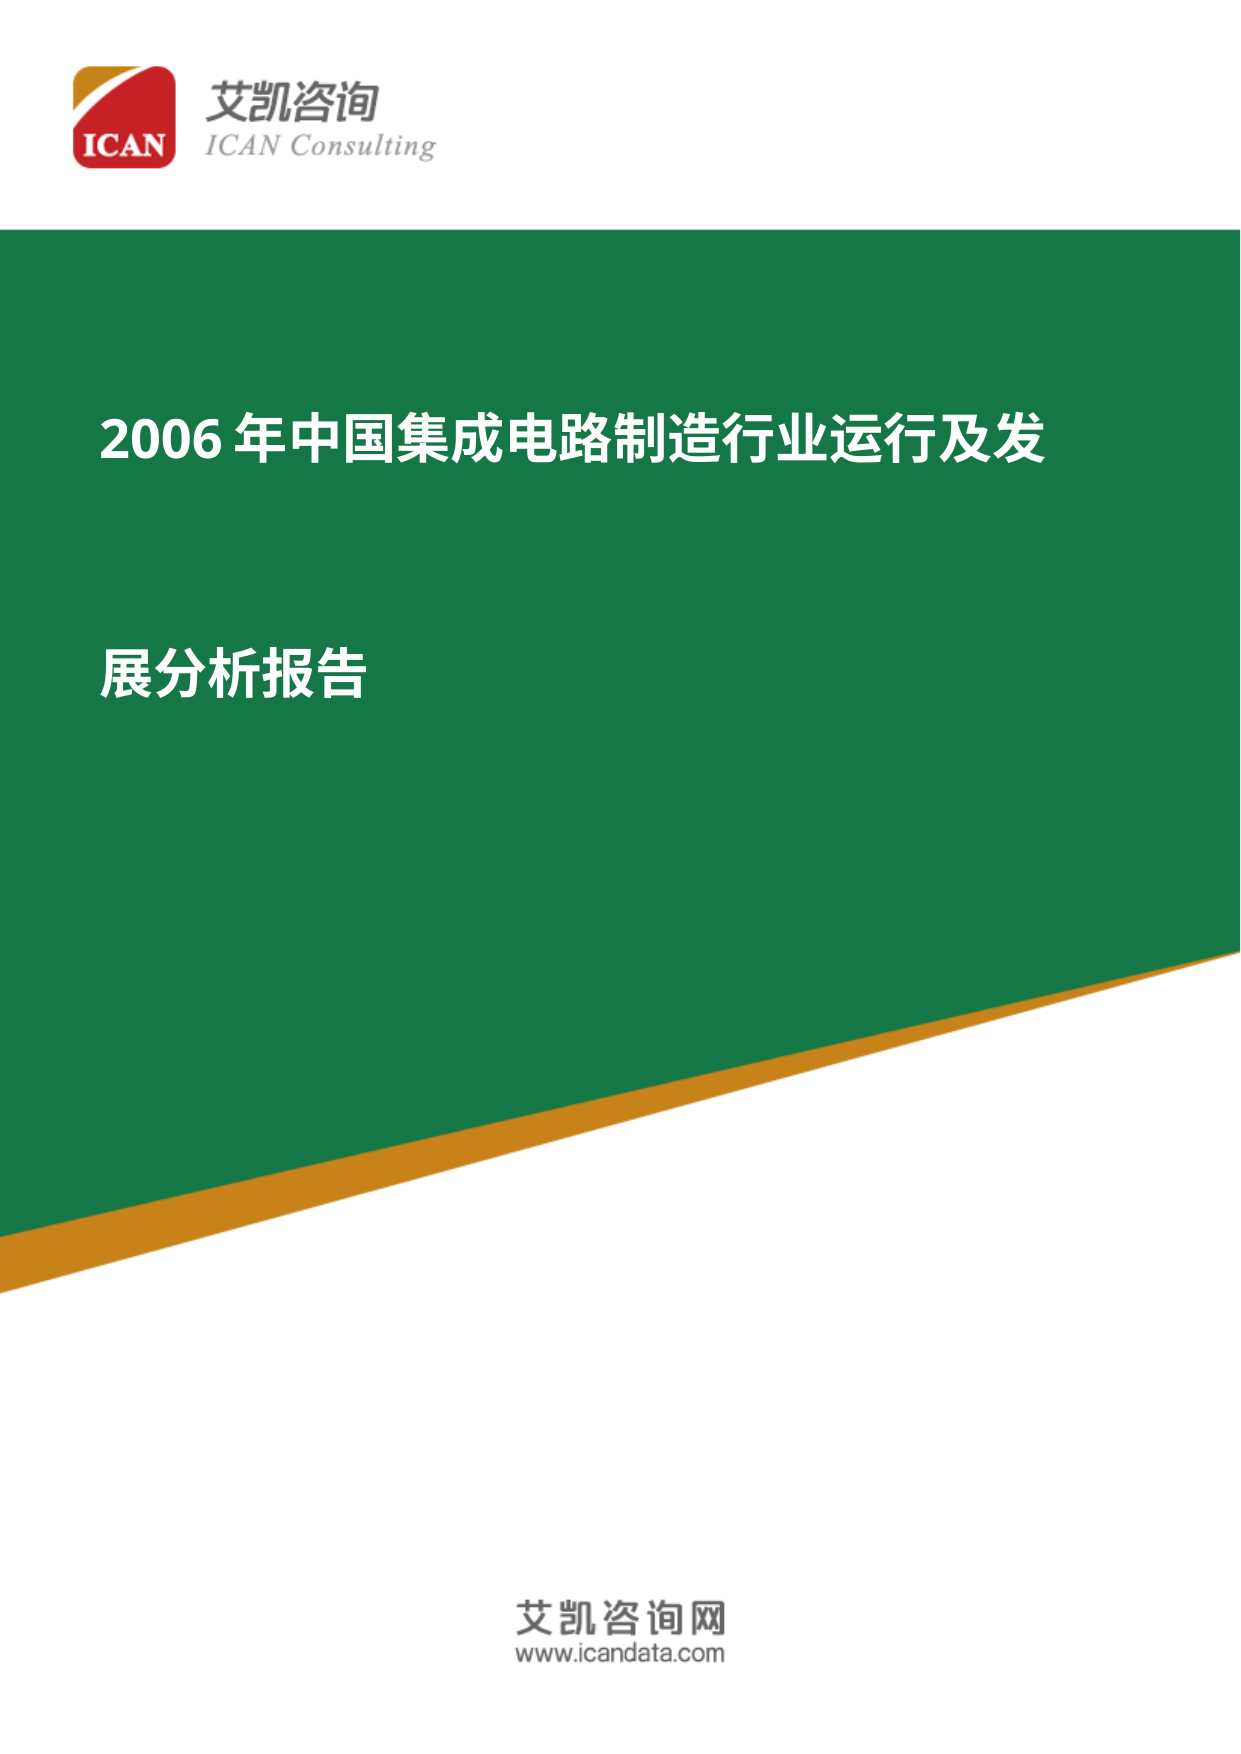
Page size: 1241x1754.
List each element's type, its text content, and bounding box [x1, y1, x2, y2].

subtitle 2006年中国集成电路制造行业运行及发展分析报告 [99, 386, 1053, 718]
picture [0, 5, 1241, 1754]
